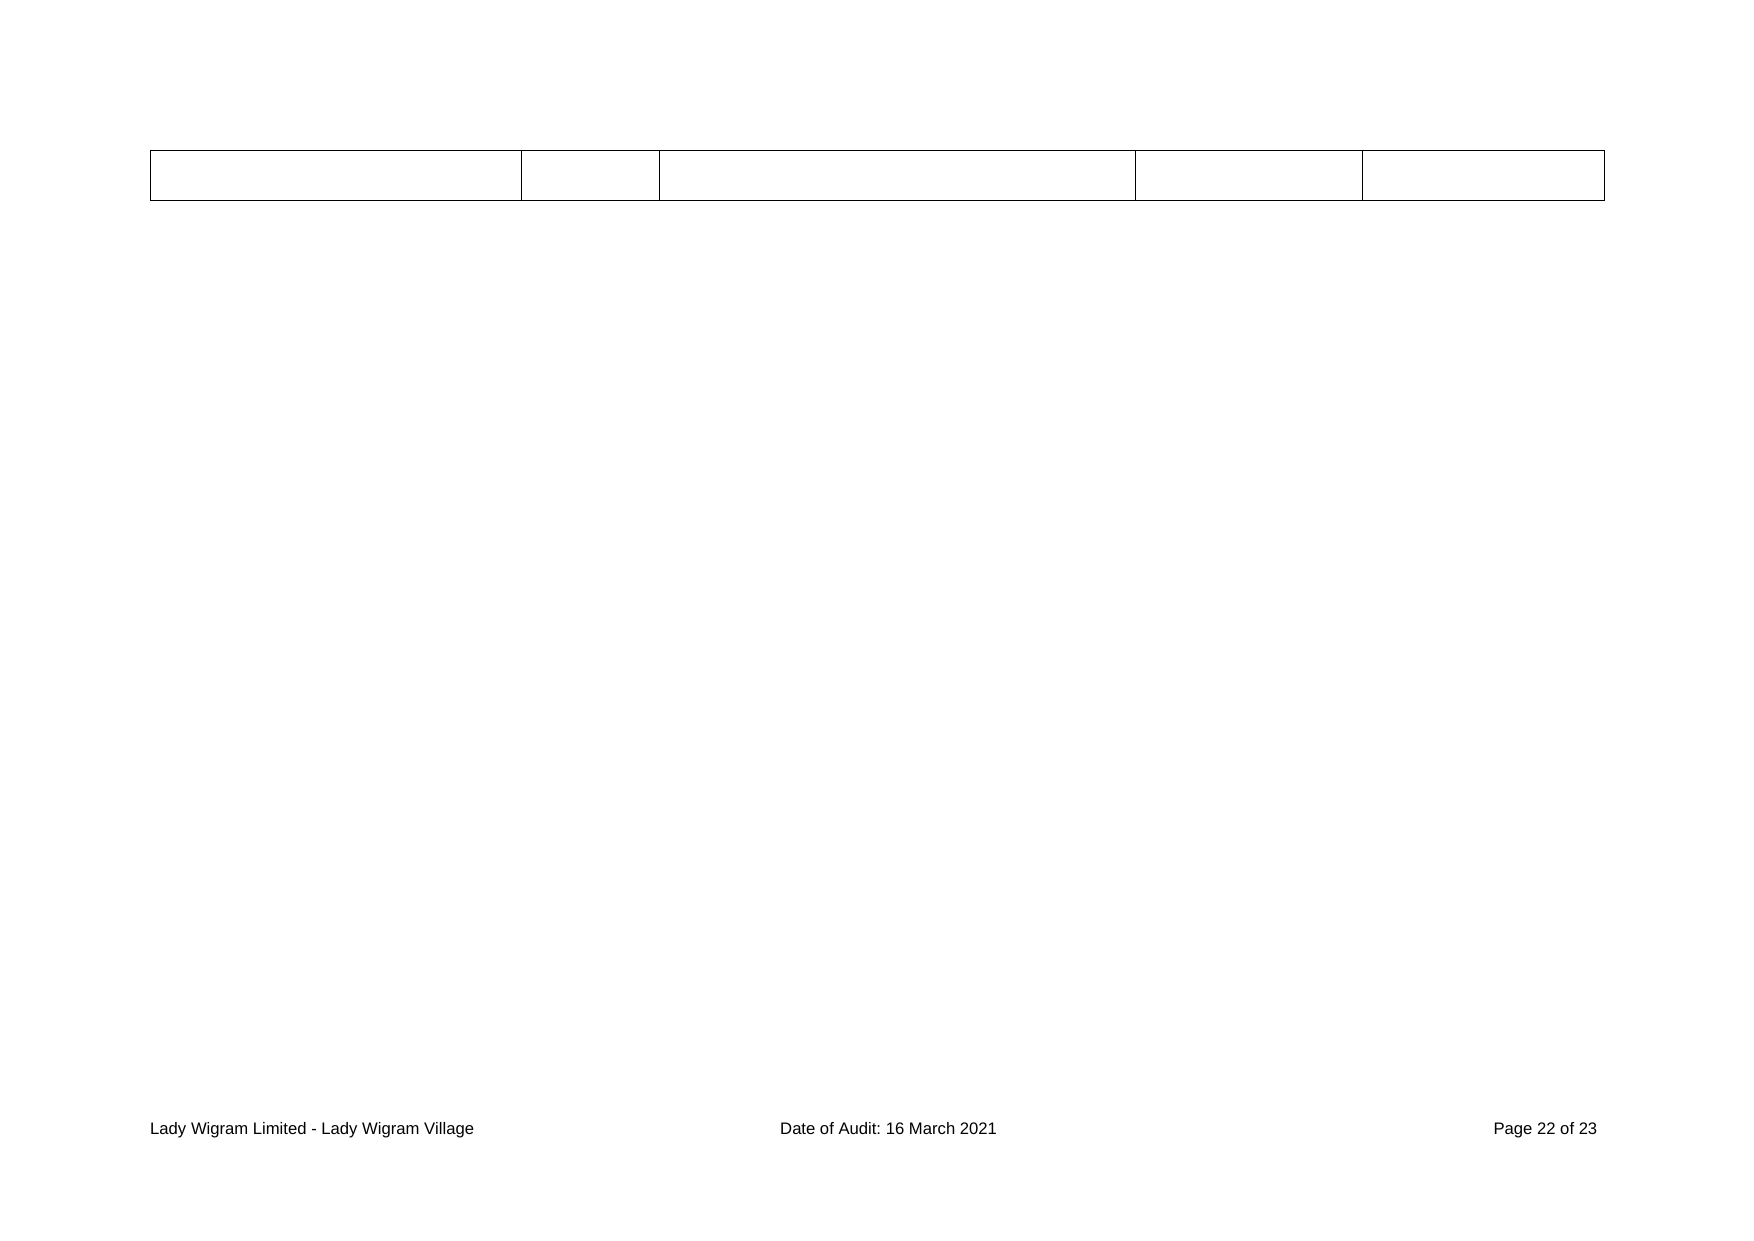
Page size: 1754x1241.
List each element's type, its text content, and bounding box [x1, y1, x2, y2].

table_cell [1136, 151, 1362, 200]
table_cell PA Low [522, 151, 659, 200]
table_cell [660, 151, 1135, 200]
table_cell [151, 151, 521, 200]
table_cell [1363, 151, 1604, 200]
